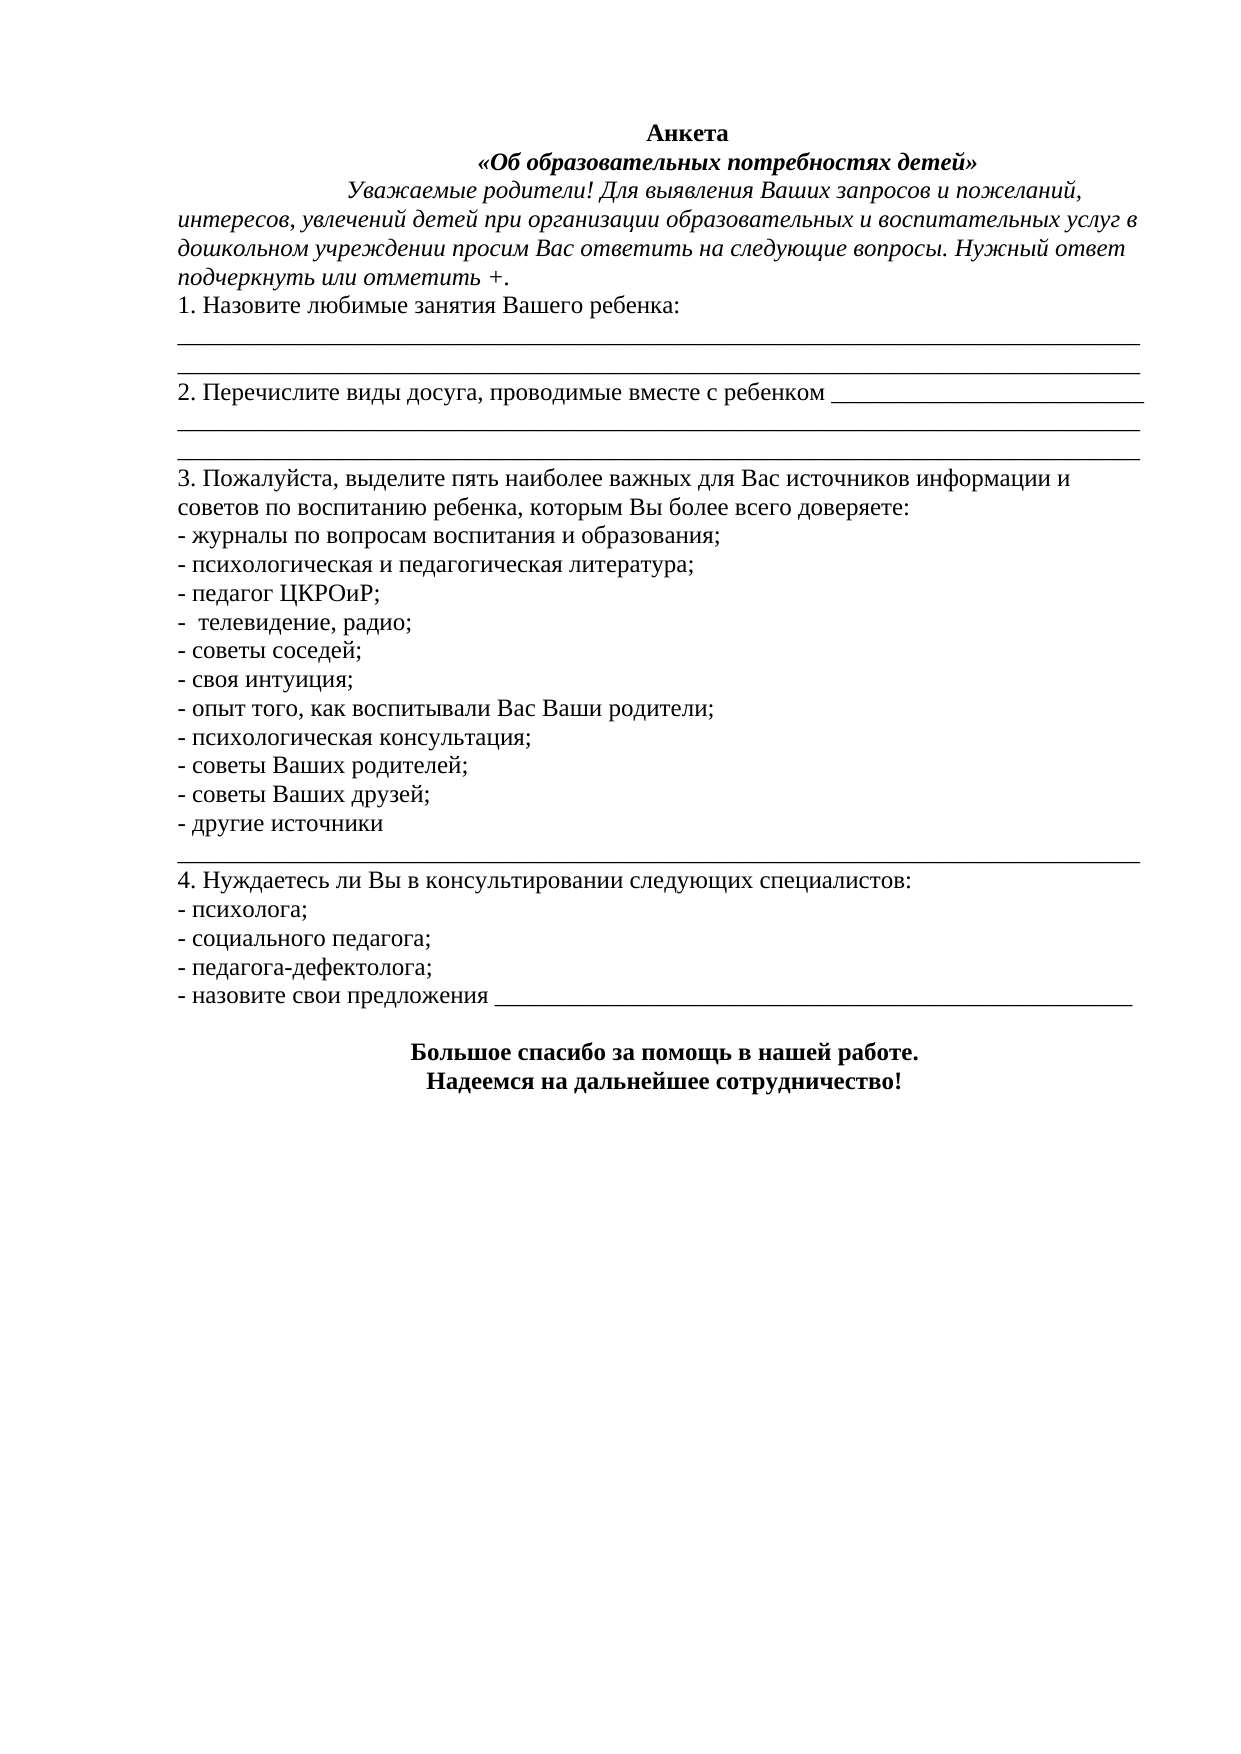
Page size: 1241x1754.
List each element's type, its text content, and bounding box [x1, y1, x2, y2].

text - педагог ЦКРОиР; [177, 578, 1152, 607]
text _____________________________________________________________________________ [177, 434, 1152, 463]
text - назовите свои предложения ___________________________________________________ [177, 981, 1152, 1009]
text 3. Пожалуйста, выделите пять наиболее важных для Вас источников информации и советов по воспитанию ребенка, которым Вы более всего доверяете: [177, 463, 1152, 521]
text Уважаемые родители! Для выявления Ваших запросов и пожеланий, интересов, увлечений детей при организации образовательных и воспитательных услуг в дошкольном учреждении просим Вас ответить на следующие вопросы. Нужный ответ подчеркнуть или отметить +. [177, 176, 1152, 291]
text - другие источники _____________________________________________________________________________ [177, 808, 1152, 866]
text - социального педагога; [177, 923, 1152, 952]
text - журналы по вопросам воспитания и образования; [177, 521, 1152, 549]
text 1. Назовите любимые занятия Вашего ребенка: __________________________________________________________________________________________________________________________________________________________ [177, 291, 1152, 377]
text 4. Нуждаетесь ли Вы в консультировании следующих специалистов: [177, 866, 1152, 894]
text Большое спасибо за помощь в нашей работе. [177, 1037, 1152, 1066]
text - психологическая и педагогическая литература; [177, 549, 1152, 578]
text Анкета [177, 118, 1152, 147]
text - своя интуиция; [177, 664, 1152, 693]
text - советы Ваших друзей; [177, 779, 1152, 808]
text - советы Ваших родителей; [177, 751, 1152, 779]
text «Об образовательных потребностях детей» [177, 147, 1152, 176]
text 2. Перечислите виды досуга, проводимые вместе с ребенком _________________________ [177, 377, 1152, 406]
text - опыт того, как воспитывали Вас Ваши родители; [177, 693, 1152, 722]
text - телевидение, радио; [177, 607, 1152, 636]
text - педагога-дефектолога; [177, 952, 1152, 981]
text Надеемся на дальнейшее сотрудничество! [177, 1066, 1152, 1095]
text _____________________________________________________________________________ [177, 406, 1152, 434]
text - советы соседей; [177, 636, 1152, 664]
text - психологическая консультация; [177, 722, 1152, 751]
text - психолога; [177, 894, 1152, 923]
